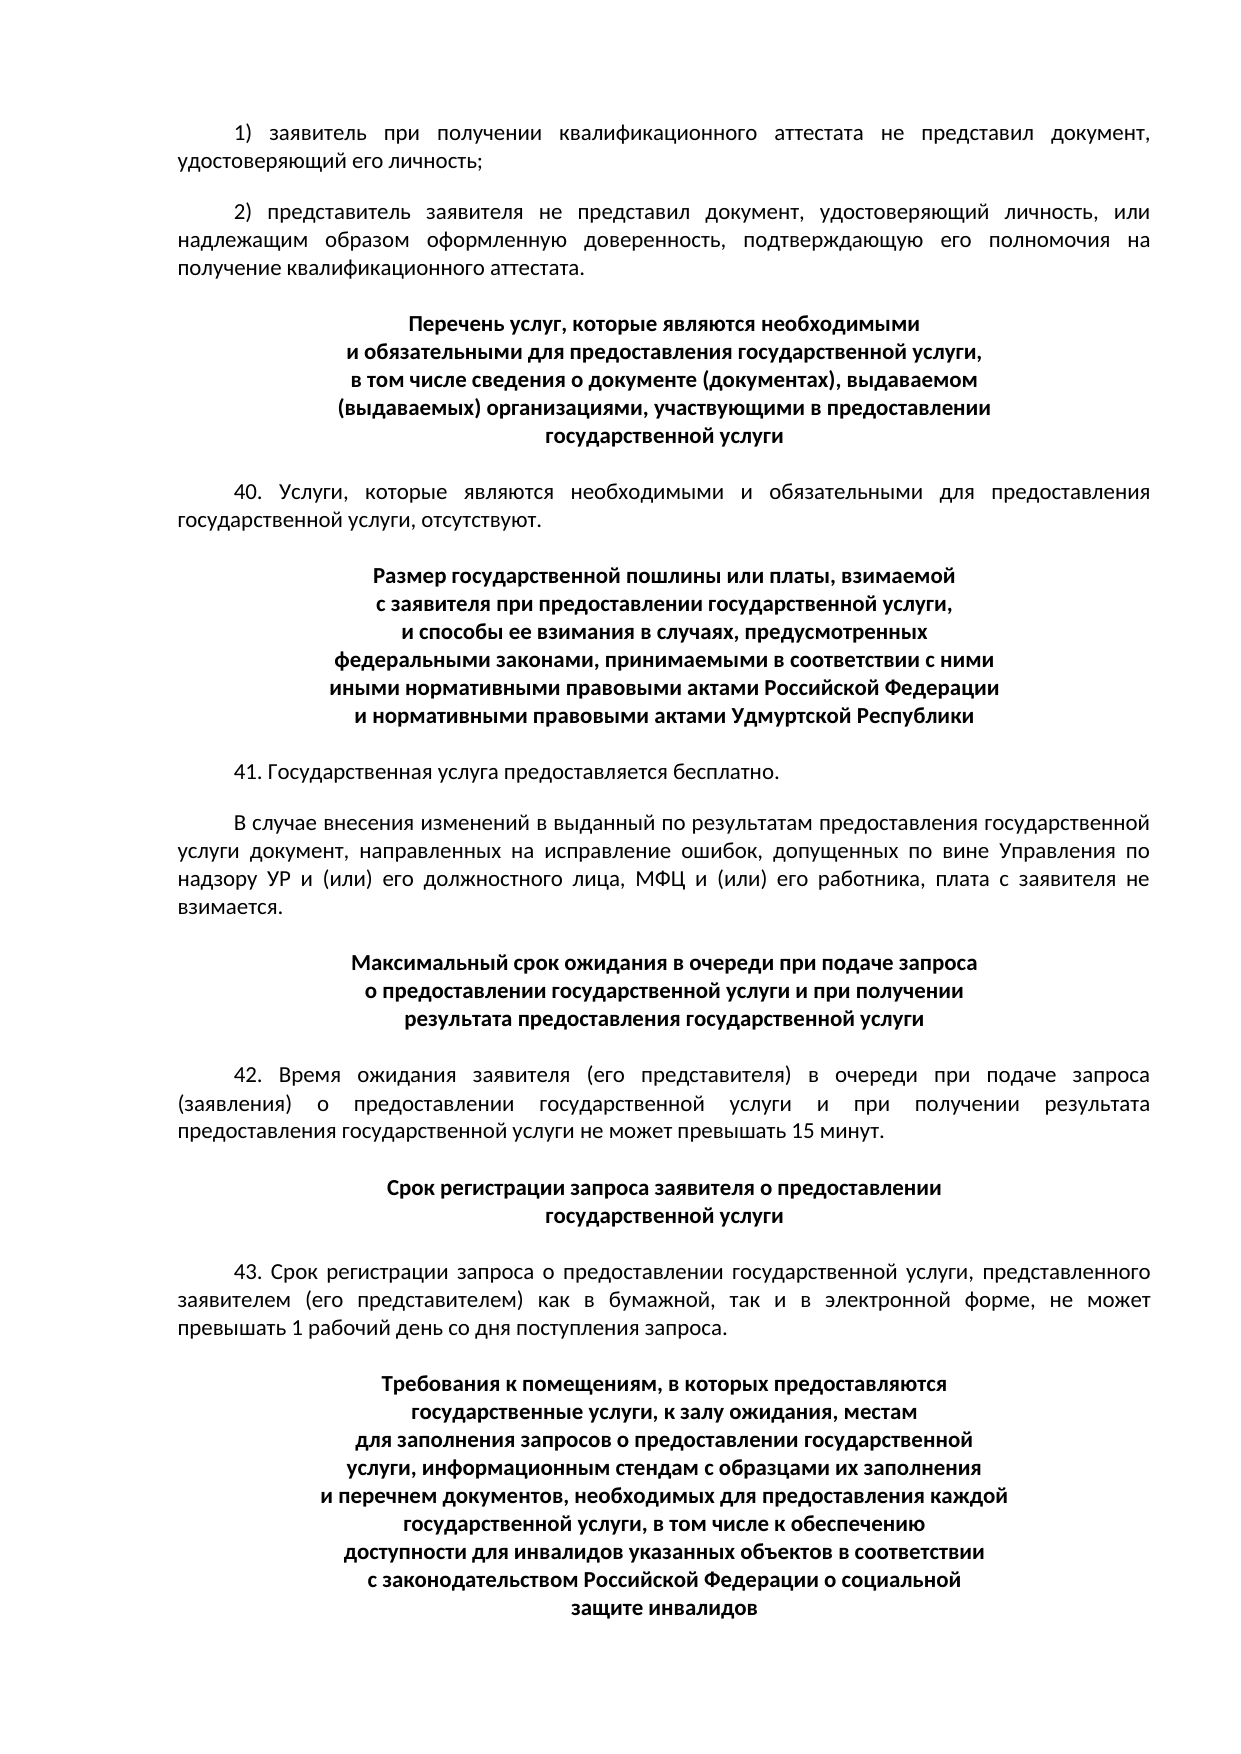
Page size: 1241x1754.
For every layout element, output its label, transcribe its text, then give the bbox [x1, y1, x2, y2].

text 41. Государственная услуга предоставляется бесплатно. [177, 757, 1152, 786]
title государственной услуги, в том числе к обеспечению [177, 1509, 1152, 1537]
text 2) представитель заявителя не представил документ, удостоверяющий личность, или надлежащим образом оформленную доверенность, подтверждающую его полномочия на получение квалификационного аттестата. [177, 197, 1152, 281]
title государственные услуги, к залу ожидания, местам [177, 1397, 1152, 1425]
title и обязательными для предоставления государственной услуги, [177, 337, 1152, 365]
title доступности для инвалидов указанных объектов в соответствии [177, 1537, 1152, 1565]
title и перечнем документов, необходимых для предоставления каждой [177, 1481, 1152, 1509]
title Максимальный срок ожидания в очереди при подаче запроса [177, 948, 1152, 977]
text 40. Услуги, которые являются необходимыми и обязательными для предоставления государственной услуги, отсутствуют. [177, 477, 1152, 533]
title о предоставлении государственной услуги и при получении [177, 977, 1152, 1004]
text 42. Время ожидания заявителя (его представителя) в очереди при подаче запроса (заявления) о предоставлении государственной услуги и при получении результата предоставления государственной услуги не может превышать 15 минут. [177, 1061, 1152, 1145]
title результата предоставления государственной услуги [177, 1004, 1152, 1033]
title государственной услуги [177, 421, 1152, 449]
text 43. Срок регистрации запроса о предоставлении государственной услуги, представленного заявителем (его представителем) как в бумажной, так и в электронной форме, не может превышать 1 рабочий день со дня поступления запроса. [177, 1257, 1152, 1341]
text 1) заявитель при получении квалификационного аттестата не представил документ, удостоверяющий его личность; [177, 118, 1152, 174]
title с законодательством Российской Федерации о социальной [177, 1565, 1152, 1593]
title (выдаваемых) организациями, участвующими в предоставлении [177, 393, 1152, 421]
title государственной услуги [177, 1201, 1152, 1229]
title для заполнения запросов о предоставлении государственной [177, 1425, 1152, 1453]
title Размер государственной пошлины или платы, взимаемой [177, 561, 1152, 589]
title Срок регистрации запроса заявителя о предоставлении [177, 1173, 1152, 1201]
title Перечень услуг, которые являются необходимыми [177, 309, 1152, 337]
text В случае внесения изменений в выданный по результатам предоставления государственной услуги документ, направленных на исправление ошибок, допущенных по вине Управления по надзору УР и (или) его должностного лица, МФЦ и (или) его работника, плата с заявителя не взимается. [177, 808, 1152, 921]
title услуги, информационным стендам с образцами их заполнения [177, 1453, 1152, 1481]
title иными нормативными правовыми актами Российской Федерации [177, 673, 1152, 701]
title в том числе сведения о документе (документах), выдаваемом [177, 365, 1152, 393]
title федеральными законами, принимаемыми в соответствии с ними [177, 645, 1152, 673]
title Требования к помещениям, в которых предоставляются [177, 1369, 1152, 1397]
title и нормативными правовыми актами Удмуртской Республики [177, 701, 1152, 729]
title защите инвалидов [177, 1593, 1152, 1621]
title и способы ее взимания в случаях, предусмотренных [177, 617, 1152, 645]
title с заявителя при предоставлении государственной услуги, [177, 589, 1152, 617]
